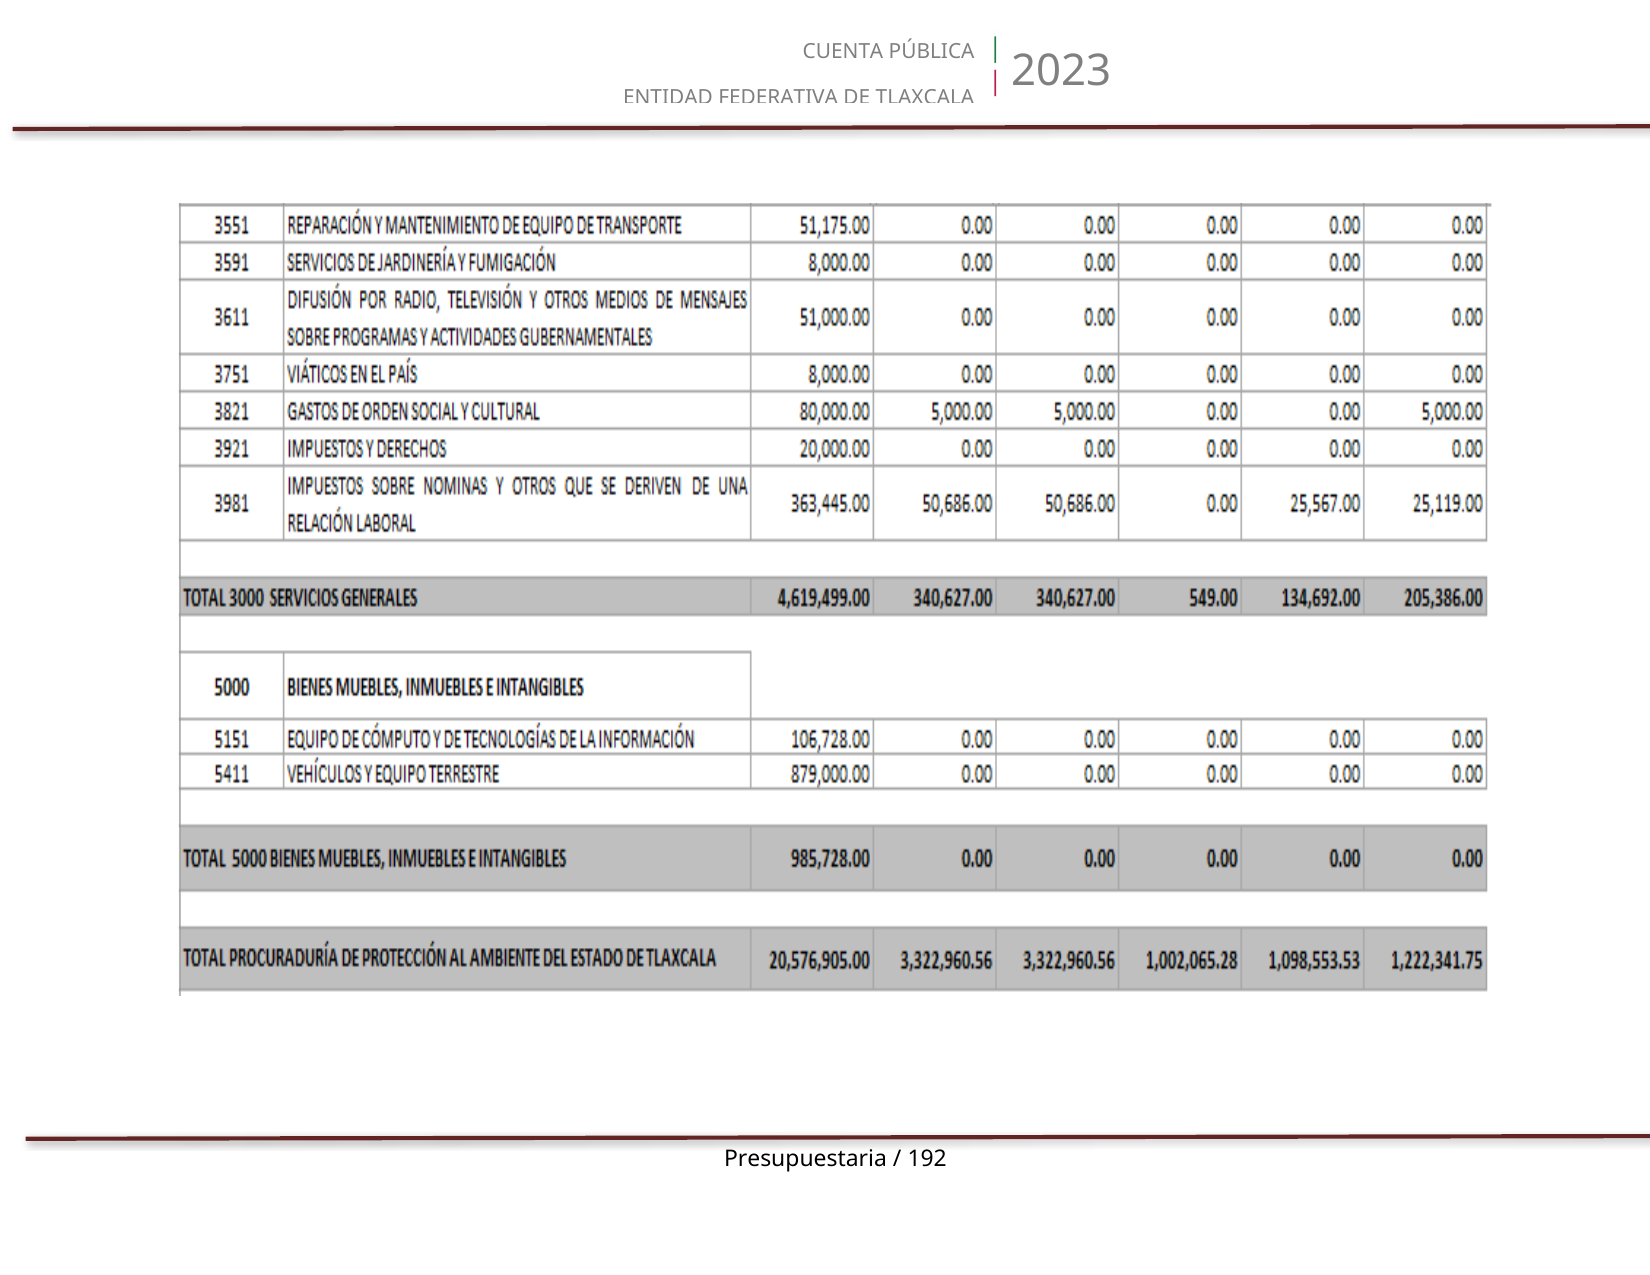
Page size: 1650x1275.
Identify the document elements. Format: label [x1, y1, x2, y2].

picture [178, 203, 1492, 996]
picture [989, 28, 1005, 99]
